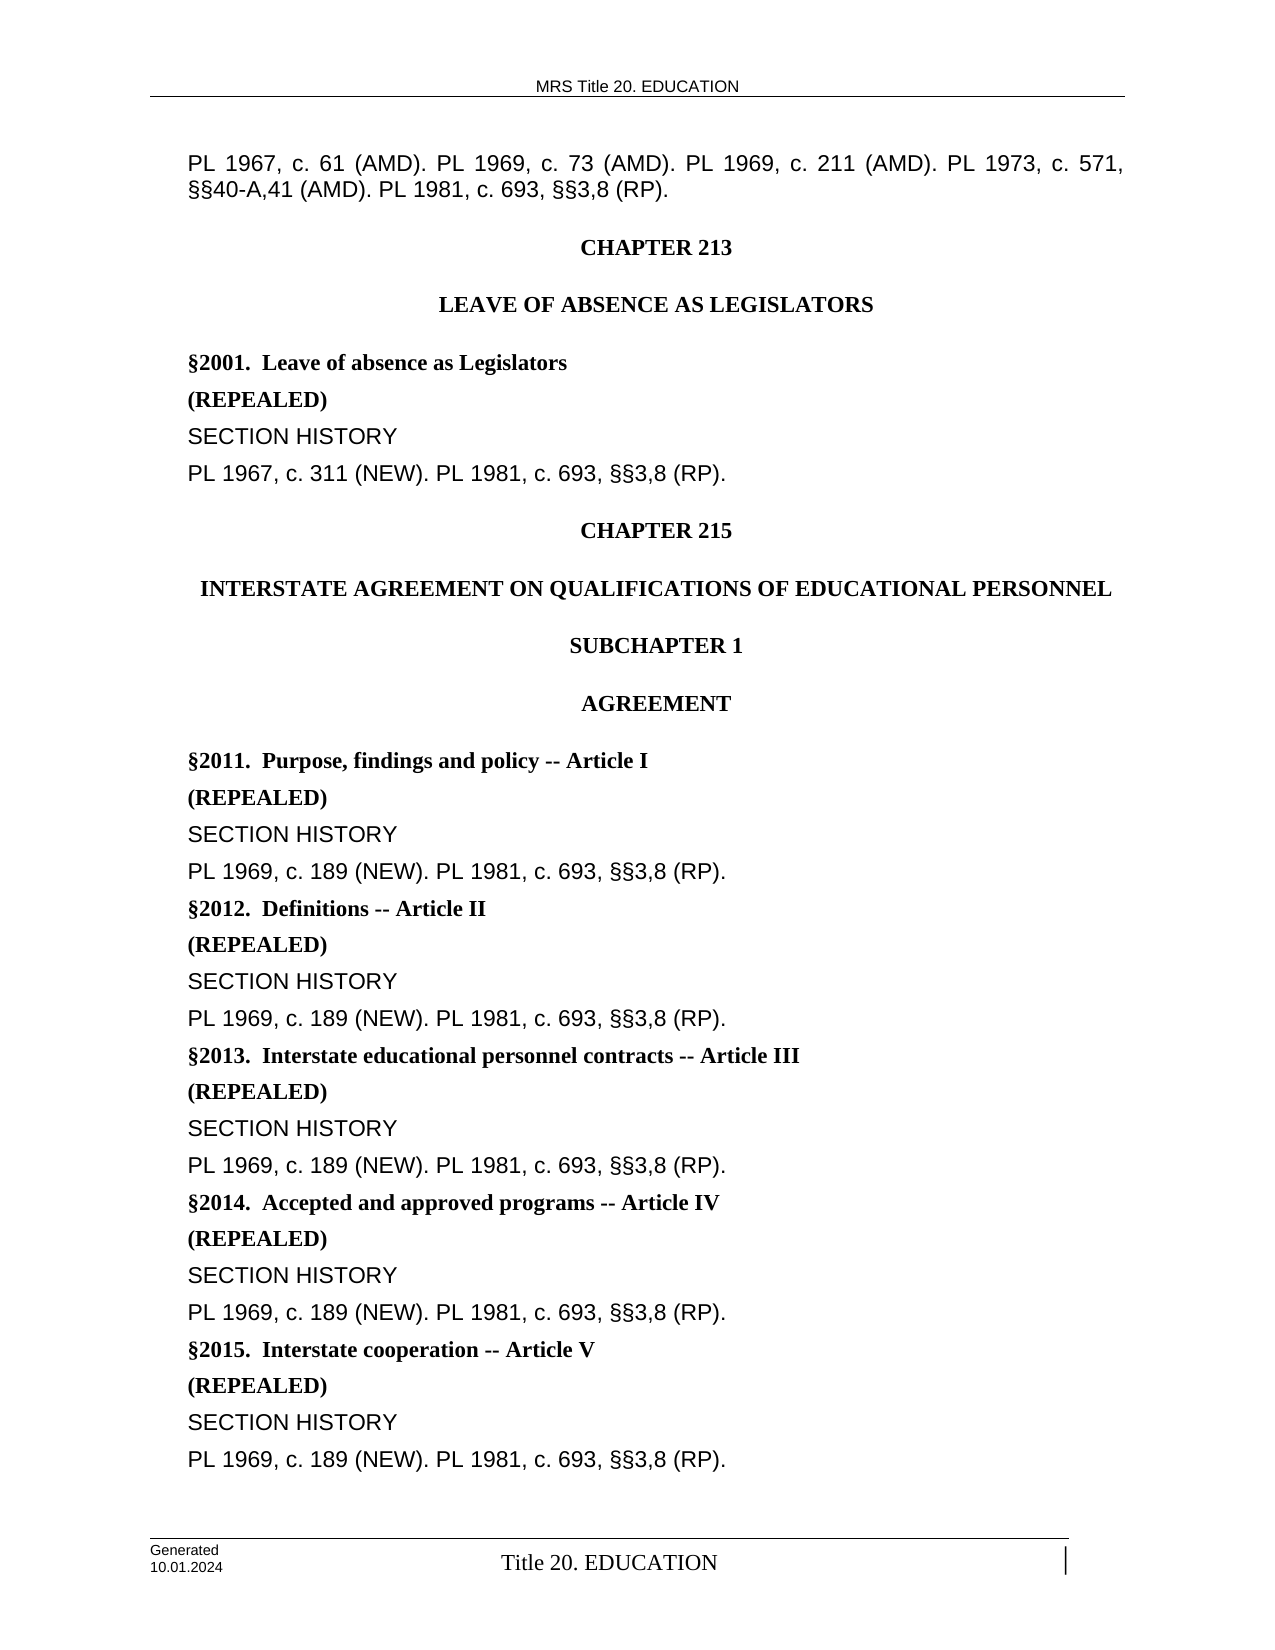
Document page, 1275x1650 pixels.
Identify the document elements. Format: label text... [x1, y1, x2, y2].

text SECTION HISTORY [187, 821, 1125, 847]
text SUBCHAPTER 1 [187, 632, 1125, 659]
text (REPEALED) [187, 1226, 1125, 1252]
text SECTION HISTORY [187, 1409, 1125, 1436]
text §2014. Accepted and approved programs -- Article IV [187, 1189, 1125, 1215]
text AGREEMENT [187, 690, 1125, 716]
text SECTION HISTORY [187, 1262, 1125, 1289]
text (REPEALED) [187, 386, 1125, 412]
text SECTION HISTORY [187, 968, 1125, 994]
text §2012. Definitions -- Article II [187, 894, 1125, 921]
text CHAPTER 215 [187, 517, 1125, 543]
text LEAVE OF ABSENCE AS LEGISLATORS [187, 292, 1125, 318]
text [187, 1446, 1125, 1472]
text SECTION HISTORY [187, 423, 1125, 449]
text PL 1969, c. 189 (NEW). PL 1981, c. 693, §§3,8 (RP). [187, 1152, 1125, 1178]
text PL 1967, c. 61 (AMD). PL 1969, c. 73 (AMD). PL 1969, c. 211 (AMD). PL 1973, c. 571, §§40-A,41 (AMD). PL 1981, c. 693, §§3,8 (RP). [187, 150, 1125, 203]
text CHAPTER 213 [187, 234, 1125, 260]
text PL 1969, c. 189 (NEW). PL 1981, c. 693, §§3,8 (RP). [187, 1005, 1125, 1031]
text §2015. Interstate cooperation -- Article V [187, 1336, 1125, 1362]
text INTERSTATE AGREEMENT ON QUALIFICATIONS OF EDUCATIONAL PERSONNEL [187, 575, 1125, 601]
text PL 1967, c. 311 (NEW). PL 1981, c. 693, §§3,8 (RP). [187, 459, 1125, 486]
text §2013. Interstate educational personnel contracts -- Article III [187, 1042, 1125, 1068]
text (REPEALED) [187, 1373, 1125, 1399]
text §2001. Leave of absence as Legislators [187, 349, 1125, 376]
text (REPEALED) [187, 784, 1125, 811]
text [187, 1299, 1125, 1325]
text (REPEALED) [187, 1078, 1125, 1105]
text SECTION HISTORY [187, 1115, 1125, 1142]
text §2011. Purpose, findings and policy -- Article I [187, 747, 1125, 774]
text (REPEALED) [187, 931, 1125, 958]
text PL 1969, c. 189 (NEW). PL 1981, c. 693, §§3,8 (RP). [187, 858, 1125, 884]
